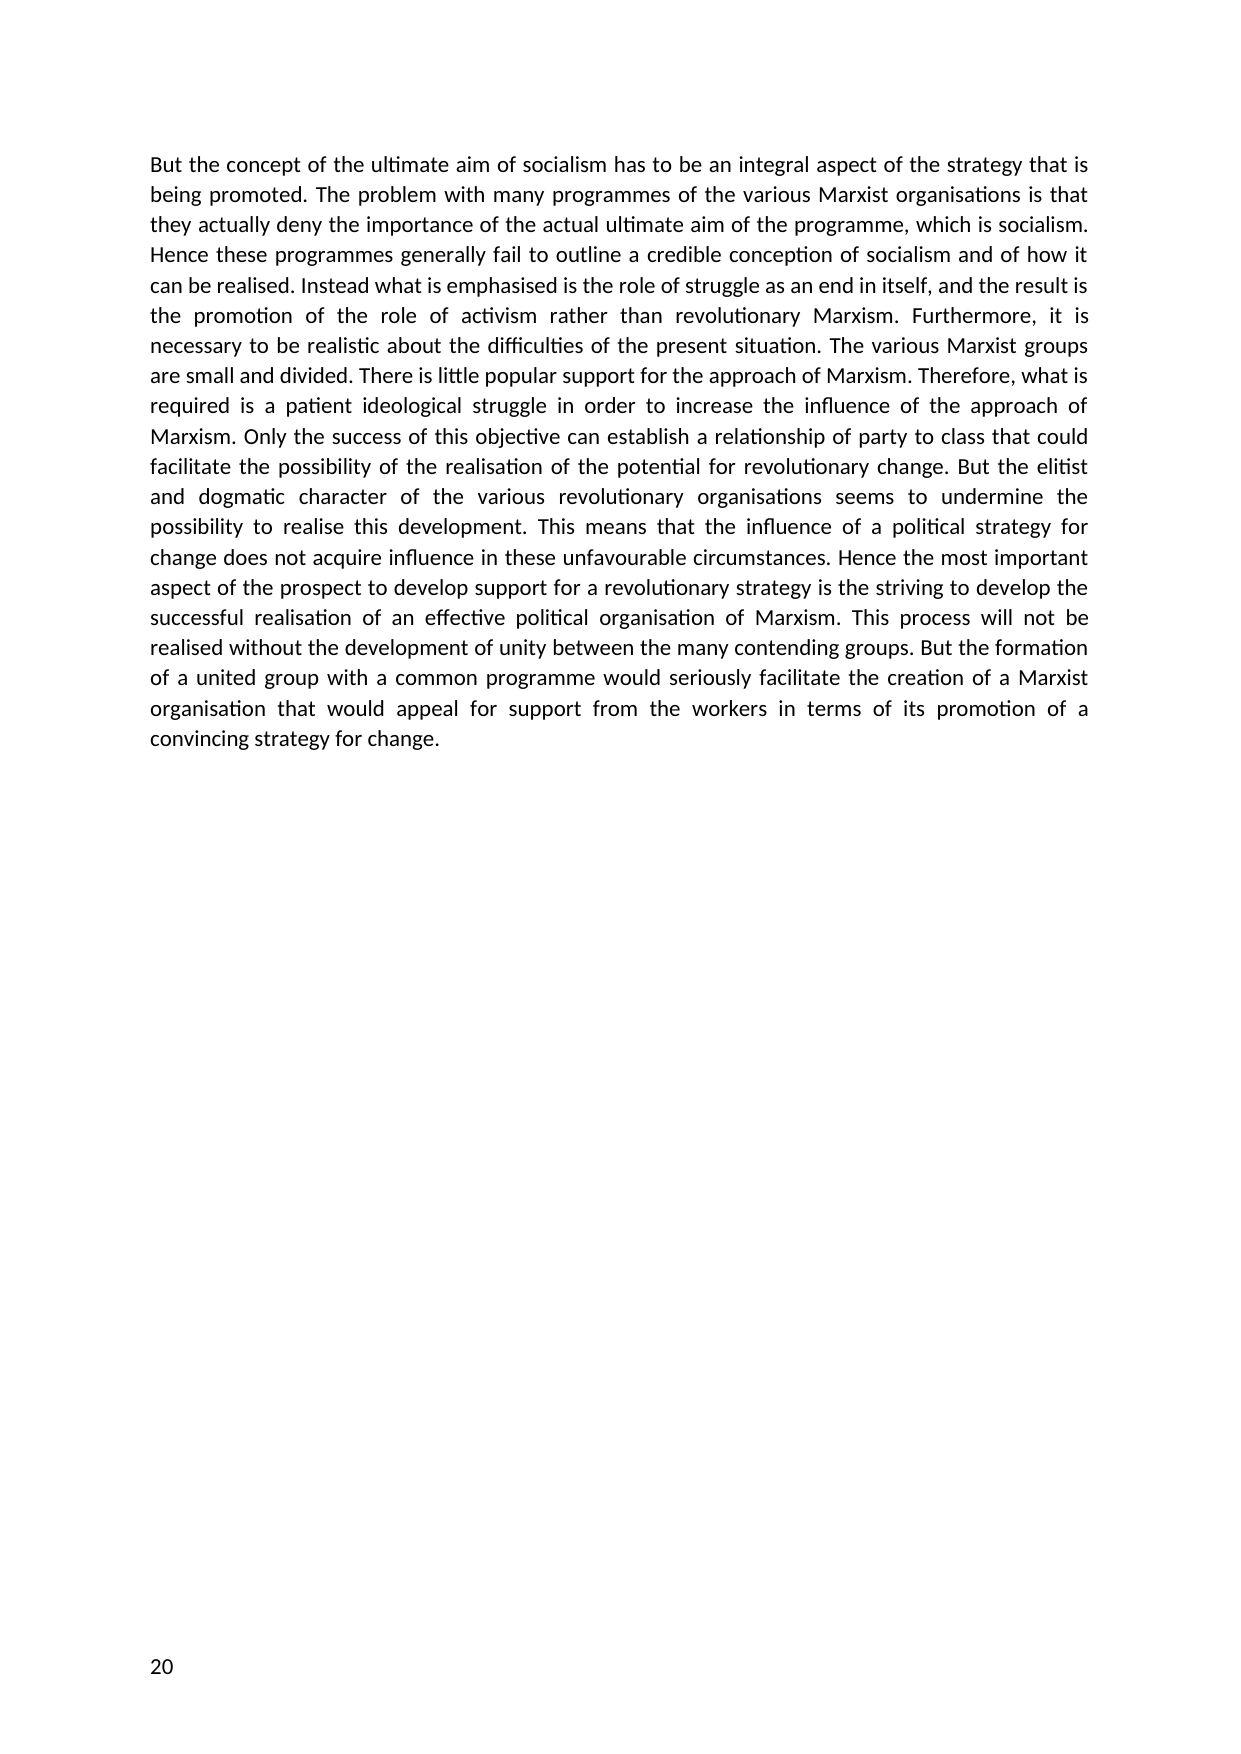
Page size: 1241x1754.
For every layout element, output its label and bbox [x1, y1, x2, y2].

text [150, 150, 1090, 752]
